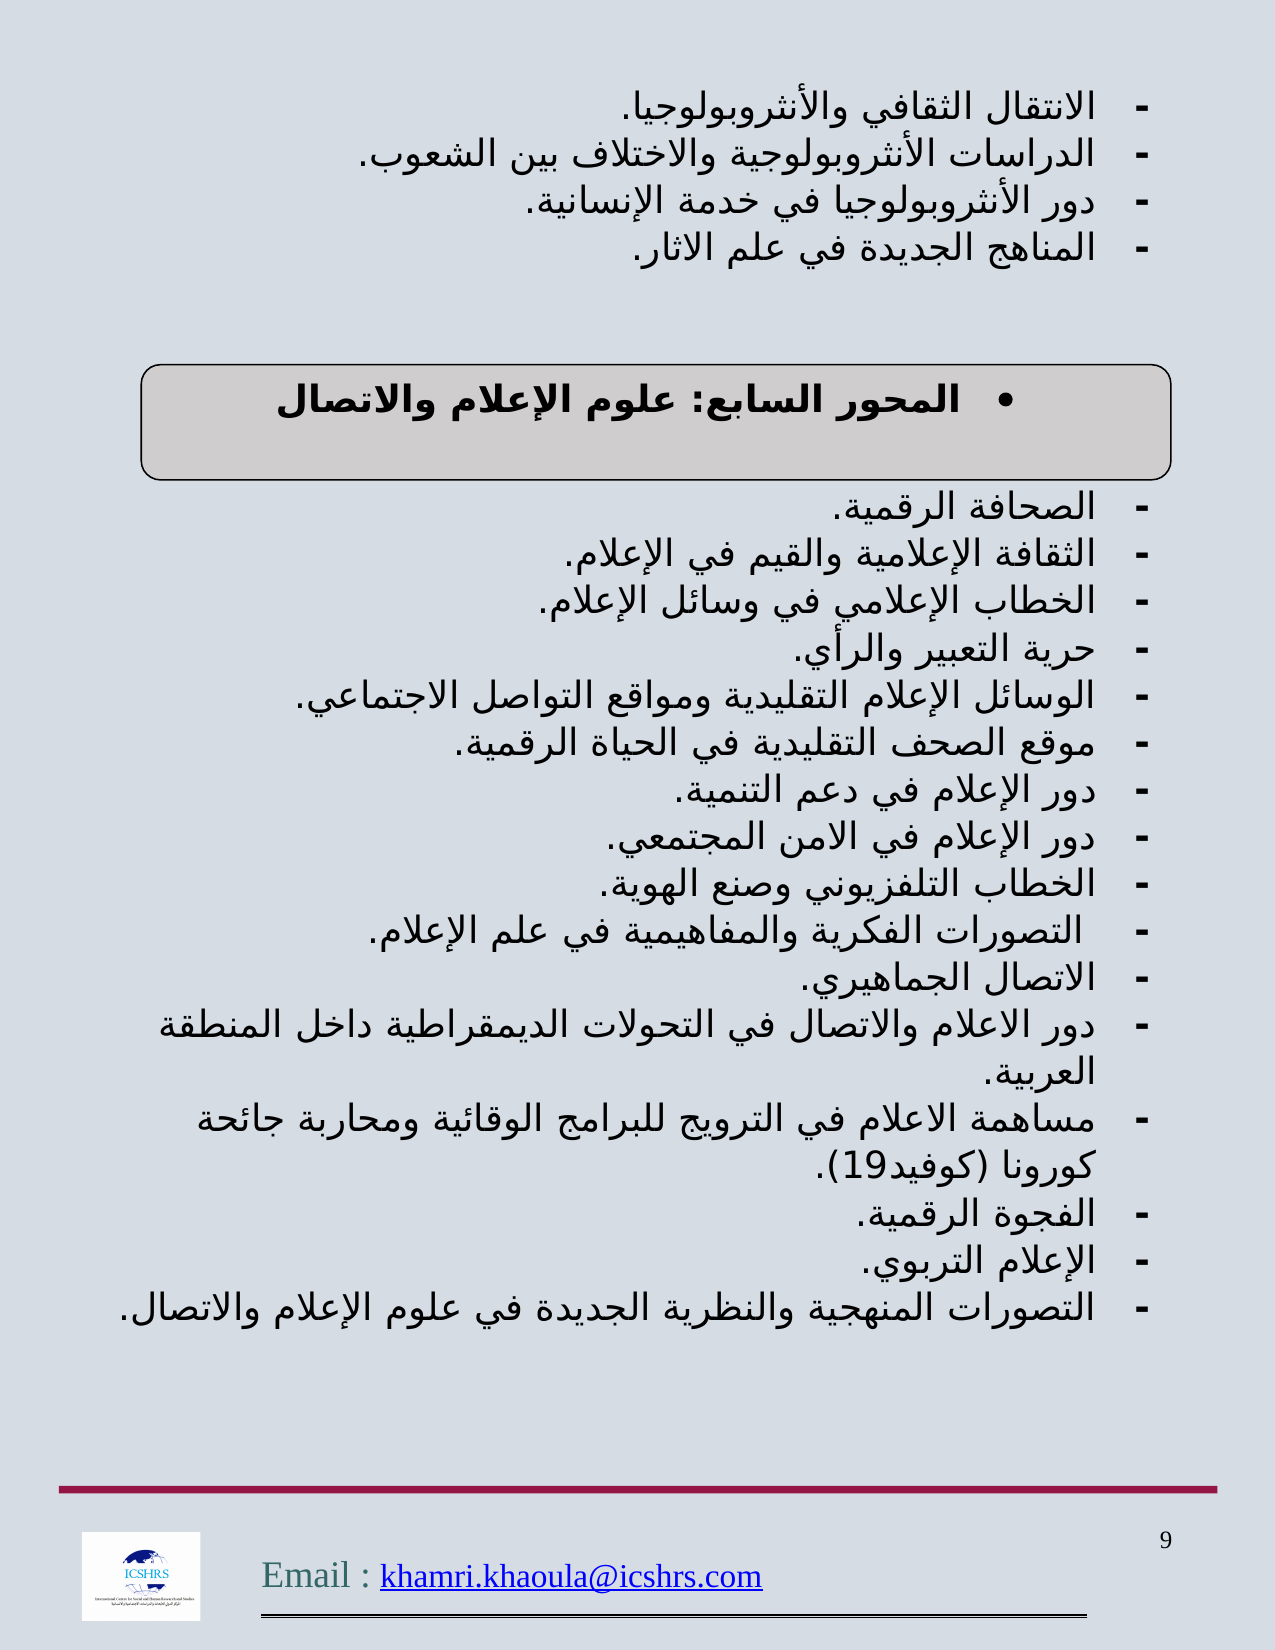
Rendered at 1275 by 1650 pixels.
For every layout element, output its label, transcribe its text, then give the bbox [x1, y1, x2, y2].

picture [81, 1532, 201, 1621]
list الفجوة الرقمية. [103, 1191, 1134, 1235]
list التصورات المنهجية والنظرية الجديدة في علوم الإعلام والاتصال. [103, 1285, 1134, 1329]
list الإعلام التربوي. [103, 1238, 1134, 1282]
list دور الاعلام والاتصال في التحولات الديمقراطية داخل المنطقة العربية. [103, 1003, 1134, 1094]
list الانتقال الثقافي والأنثروبولوجيا. [103, 84, 1134, 128]
list الصحافة الرقمية. [103, 485, 1134, 529]
list الخطاب الإعلامي في وسائل الإعلام. [103, 579, 1134, 623]
list الدراسات الأنثروبولوجية والاختلاف بين الشعوب. [103, 131, 1134, 175]
list الوسائل الإعلام التقليدية ومواقع التواصل الاجتماعي. [103, 673, 1134, 717]
list دور الأنثروبولوجيا في خدمة الإنسانية. [103, 178, 1134, 222]
list الاتصال الجماهيري. [103, 956, 1134, 999]
list المناهج الجديدة في علم الاثار. [103, 226, 1134, 269]
list الخطاب التلفزيوني وصنع الهوية. [103, 862, 1134, 905]
list دور الإعلام في دعم التنمية. [103, 767, 1134, 811]
list دور الإعلام في الامن المجتمعي. [103, 814, 1134, 858]
list الثقافة الإعلامية والقيم في الإعلام. [103, 532, 1134, 576]
list حرية التعبير والرأي. [103, 626, 1134, 670]
list التصورات الفكرية والمفاهيمية في علم الإعلام. [103, 909, 1134, 952]
list موقع الصحف التقليدية في الحياة الرقمية. [103, 720, 1134, 764]
list مساهمة الاعلام في الترويج للبرامج الوقائية ومحاربة جائحة كورونا (كوفيد19). [103, 1097, 1134, 1188]
